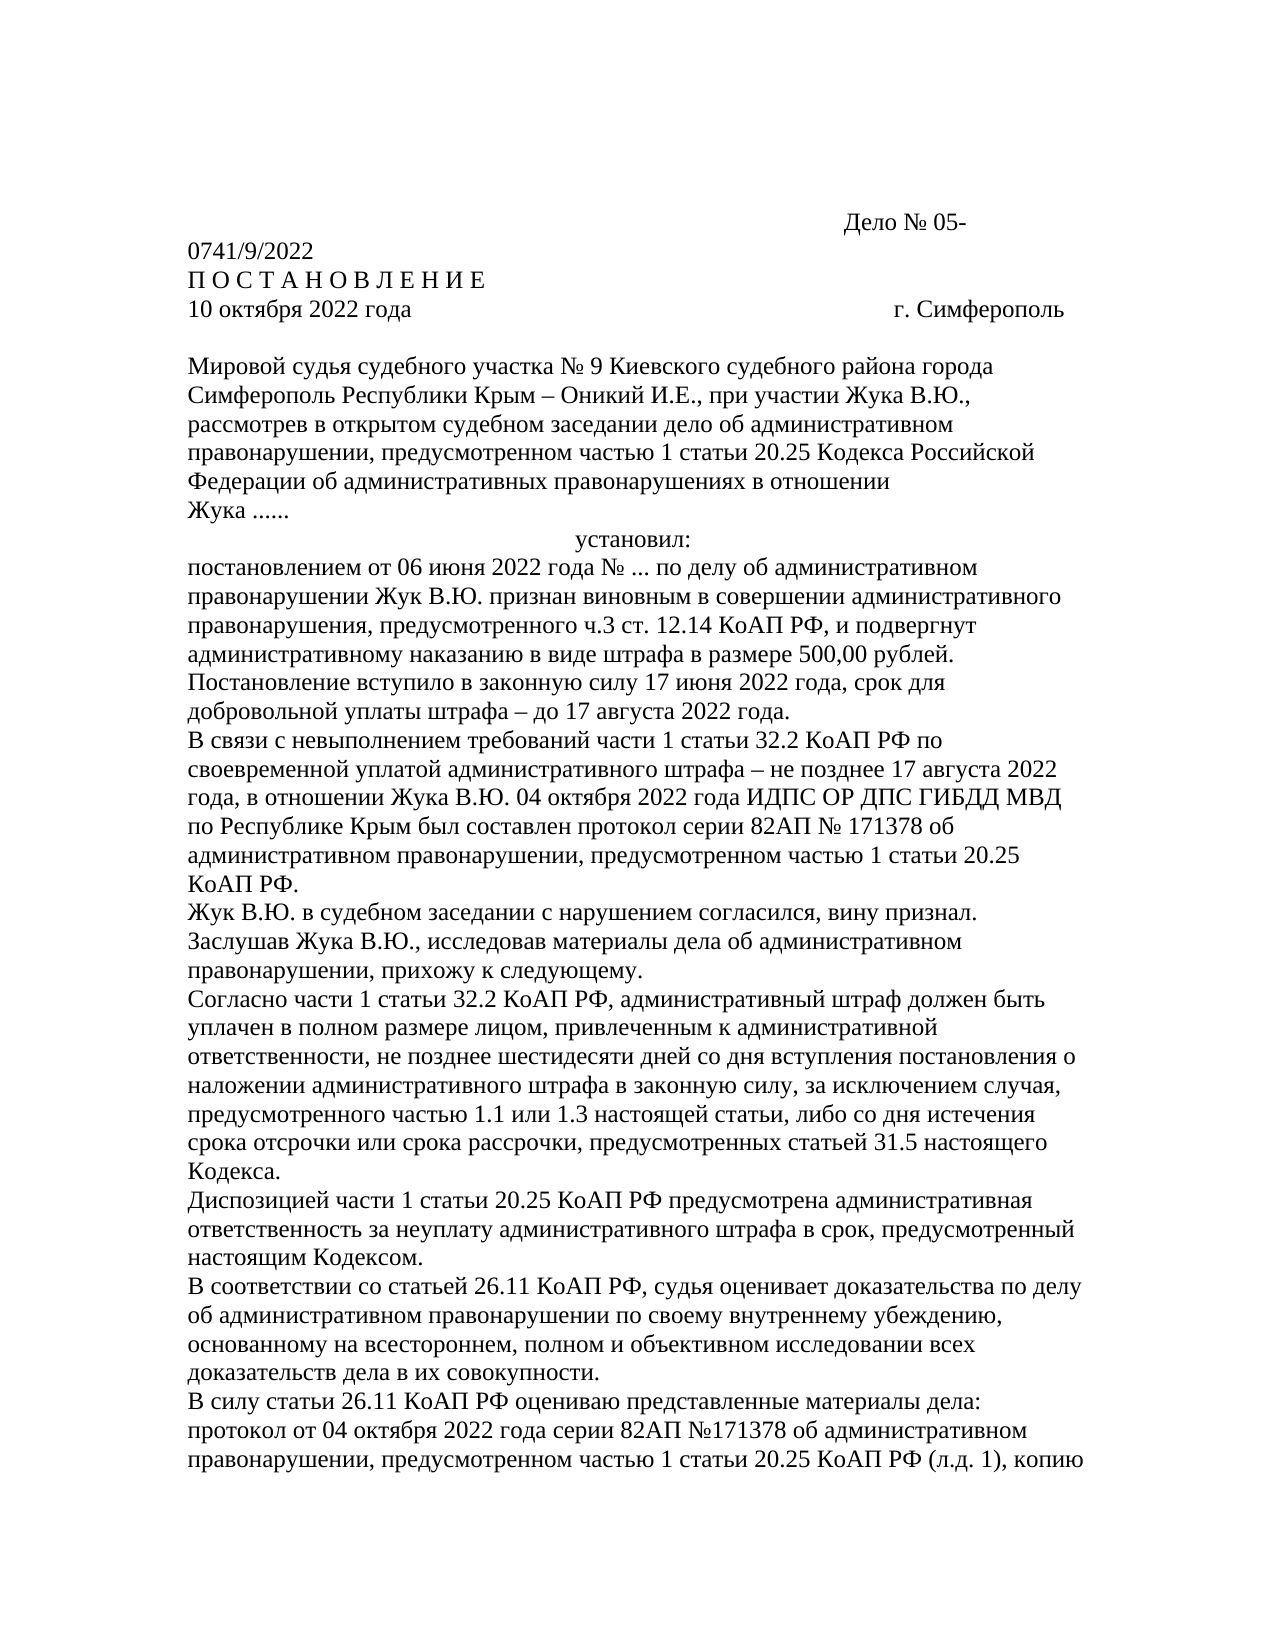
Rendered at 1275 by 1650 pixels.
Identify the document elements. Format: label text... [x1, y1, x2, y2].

text постановлением от 06 июня 2022 года № ... по делу об административном правонарушении Жук В.Ю. признан виновным в совершении административного правонарушения, предусмотренного ч.3 ст. 12.14 КоАП РФ, и подвергнут административному наказанию в виде штрафа в размере 500,00 рублей. Постановление вступило в законную силу 17 июня 2022 года, срок для добровольной уплаты штрафа – до 17 августа 2022 года. [187, 552, 1087, 725]
text В соответствии со статьей 26.11 КоАП РФ, судья оценивает доказательства по делу об административном правонарушении по своему внутреннему убеждению, основанному на всестороннем, полном и объективном исследовании всех доказательств дела в их совокупности. [187, 1271, 1087, 1386]
text Заслушав Жука В.Ю., исследовав материалы дела об административном правонарушении, прихожу к следующему. [187, 926, 1087, 984]
text Мировой судья судебного участка № 9 Киевского судебного района города Симферополь Республики Крым – Оникий И.Е., при участии Жука В.Ю., [187, 351, 1087, 409]
text В связи с невыполнением требований части 1 статьи 32.2 КоАП РФ по своевременной уплатой административного штрафа – не позднее 17 августа 2022 года, в отношении Жука В.Ю. 04 октября 2022 года ИДПС ОР ДПС ГИБДД МВД по Республике Крым был составлен протокол серии 82АП № 171378 об административном правонарушении, предусмотренном частью 1 статьи 20.25 КоАП РФ. [187, 725, 1087, 897]
text установил: [187, 524, 1087, 552]
text П О С Т А Н О В Л Е Н И Е [187, 265, 1087, 294]
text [187, 1386, 1087, 1472]
text рассмотрев в открытом судебном заседании дело об административном правонарушении, предусмотренном частью 1 статьи 20.25 Кодекса Российской Федерации об административных правонарушениях в отношении [187, 409, 1087, 495]
text Жука ...... [187, 495, 1087, 524]
text Дело № 05-0741/9/2022 [187, 207, 1087, 265]
text 10 октября 2022 года г. Симферополь [187, 294, 1087, 322]
text Согласно части 1 статьи 32.2 КоАП РФ, административный штраф должен быть уплачен в полном размере лицом, привлеченным к административной ответственности, не позднее шестидесяти дней со дня вступления постановления о наложении административного штрафа в законную силу, за исключением случая, предусмотренного частью 1.1 или 1.3 настоящей статьи, либо со дня истечения срока отсрочки или срока рассрочки, предусмотренных статьей 31.5 настоящего Кодекса. [187, 984, 1087, 1185]
text Диспозицией части 1 статьи 20.25 КоАП РФ предусмотрена административная ответственность за неуплату административного штрафа в срок, предусмотренный настоящим Кодексом. [187, 1185, 1087, 1271]
text Жук В.Ю. в судебном заседании с нарушением согласился, вину признал. [187, 897, 1087, 926]
